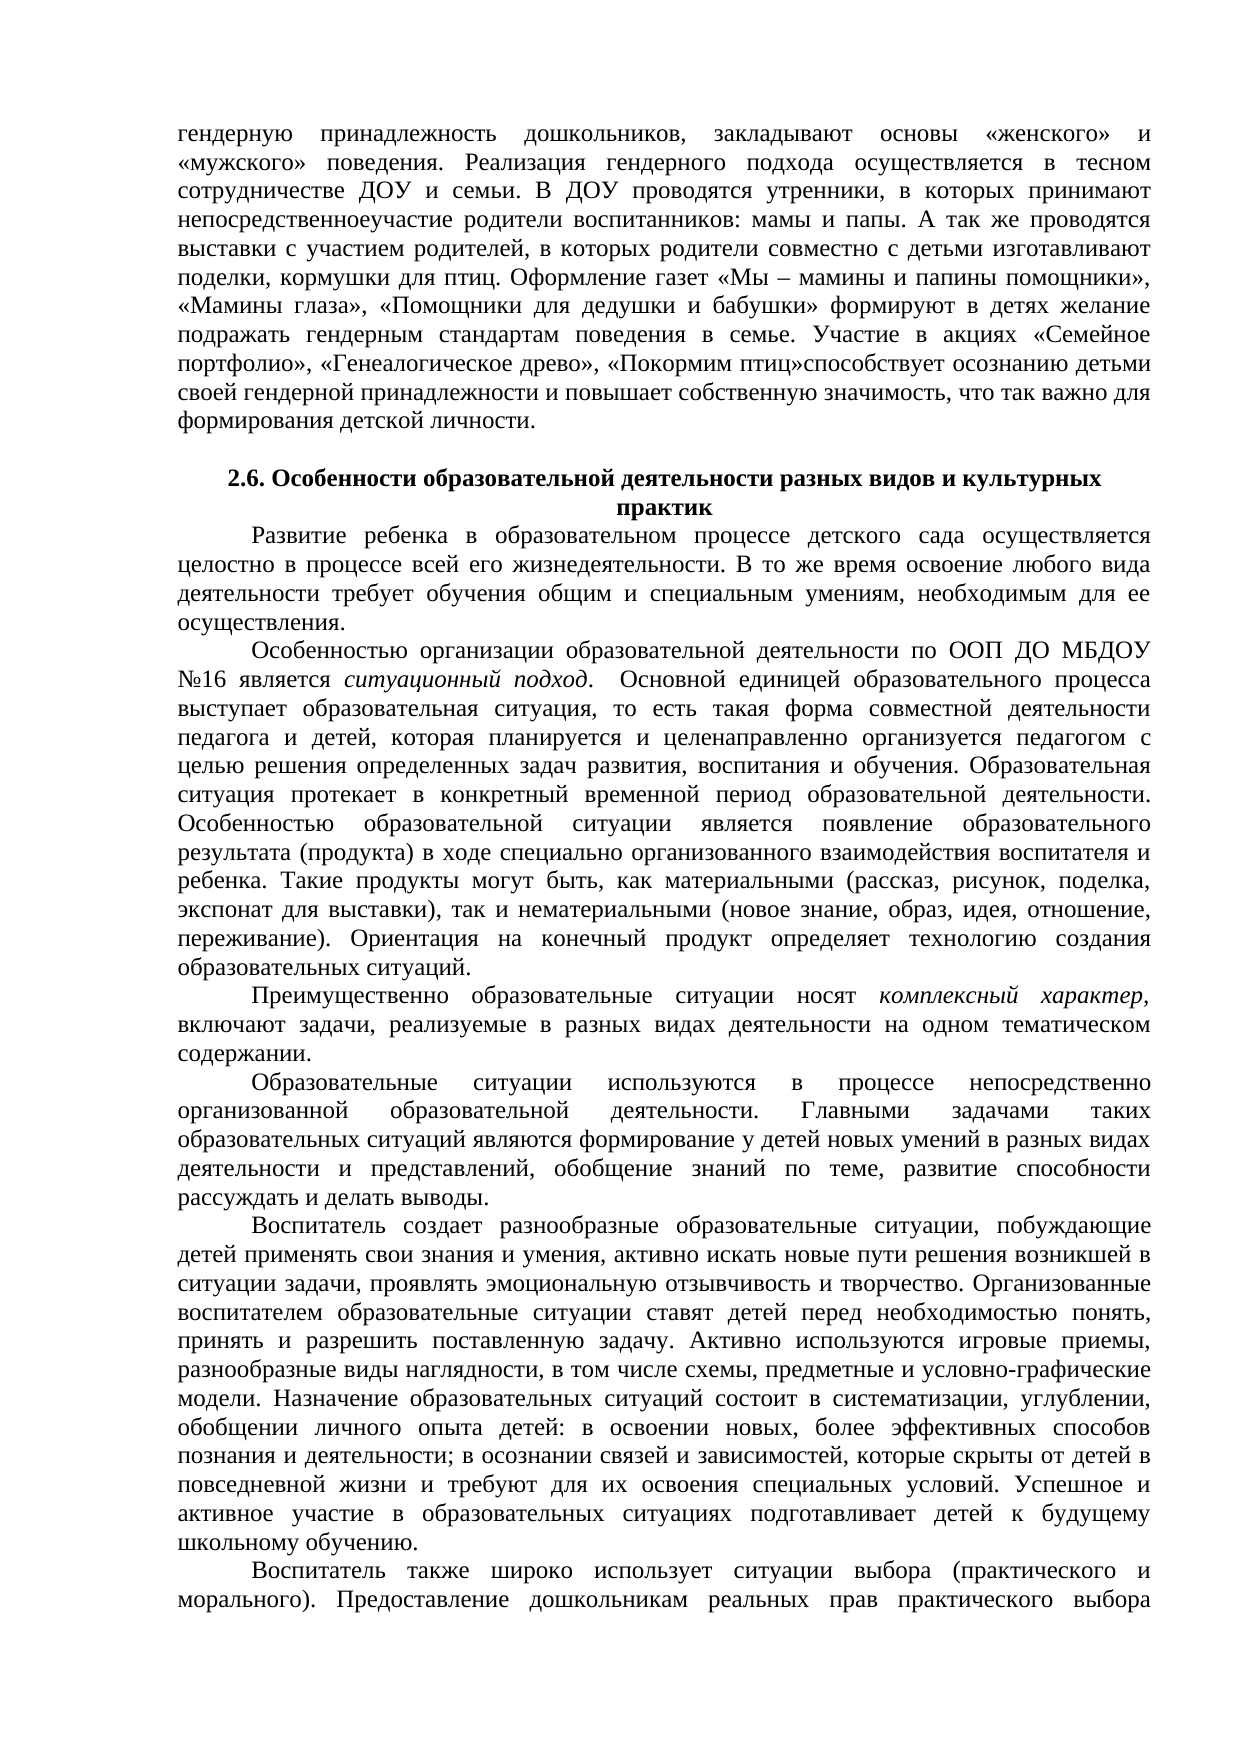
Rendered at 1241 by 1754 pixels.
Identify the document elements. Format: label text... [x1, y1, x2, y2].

text Воспитатель создает разнообразные образовательные ситуации, побуждающие детей применять свои знания и умения, активно искать новые пути решения возникшей в ситуации задачи, проявлять эмоциональную отзывчивость и творчество. Организованные воспитателем образовательные ситуации ставят детей перед необходимостью понять, принять и разрешить поставленную задачу. Активно используются игровые приемы, разнообразные виды наглядности, в том числе схемы, предметные и условно-графические модели. Назначение образовательных ситуаций состоит в систематизации, углублении, обобщении личного опыта детей: в освоении новых, более эффективных способов познания и деятельности; в осознании связей и зависимостей, которые скрыты от детей в повседневной жизни и требуют для их освоения специальных условий. Успешное и активное участие в образовательных ситуациях подготавливает детей к будущему школьному обучению. [177, 1211, 1152, 1556]
text Образовательные ситуации используются в процессе непосредственно организованной образовательной деятельности. Главными задачами таких образовательных ситуаций являются формирование у детей новых умений в разных видах деятельности и представлений, обобщение знаний по теме, развитие способности рассуждать и делать выводы. [177, 1067, 1152, 1211]
text Преимущественно образовательные ситуации носят комплексный характер, включают задачи, реализуемые в разных видах деятельности на одном тематическом содержании. [177, 981, 1152, 1067]
text Особенностью организации образовательной деятельности по ООП ДО МБДОУ №16 является ситуационный подход. Основной единицей образовательного процесса выступает образовательная ситуация, то есть такая форма совместной деятельности педагога и детей, которая планируется и целенаправленно организуется педагогом с целью решения определенных задач развития, воспитания и обучения. Образовательная ситуация протекает в конкретный временной период образовательной деятельности. Особенностью образовательной ситуации является появление образовательного результата (продукта) в ходе специально организованного взаимодействия воспитателя и ребенка. Такие продукты могут быть, как материальными (рассказ, рисунок, поделка, экспонат для выставки), так и нематериальными (новое знание, образ, идея, отношение, переживание). Ориентация на конечный продукт определяет технологию создания образовательных ситуаций. [177, 636, 1152, 981]
text Развитие ребенка в образовательном процессе детского сада осуществляется целостно в процессе всей его жизнедеятельности. В то же время освоение любого вида деятельности требует обучения общим и специальным умениям, необходимым для ее осуществления. [177, 521, 1152, 636]
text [177, 118, 1152, 434]
text 2.6. Особенности образовательной деятельности разных видов и культурных практик [177, 463, 1152, 521]
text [177, 1556, 1152, 1613]
